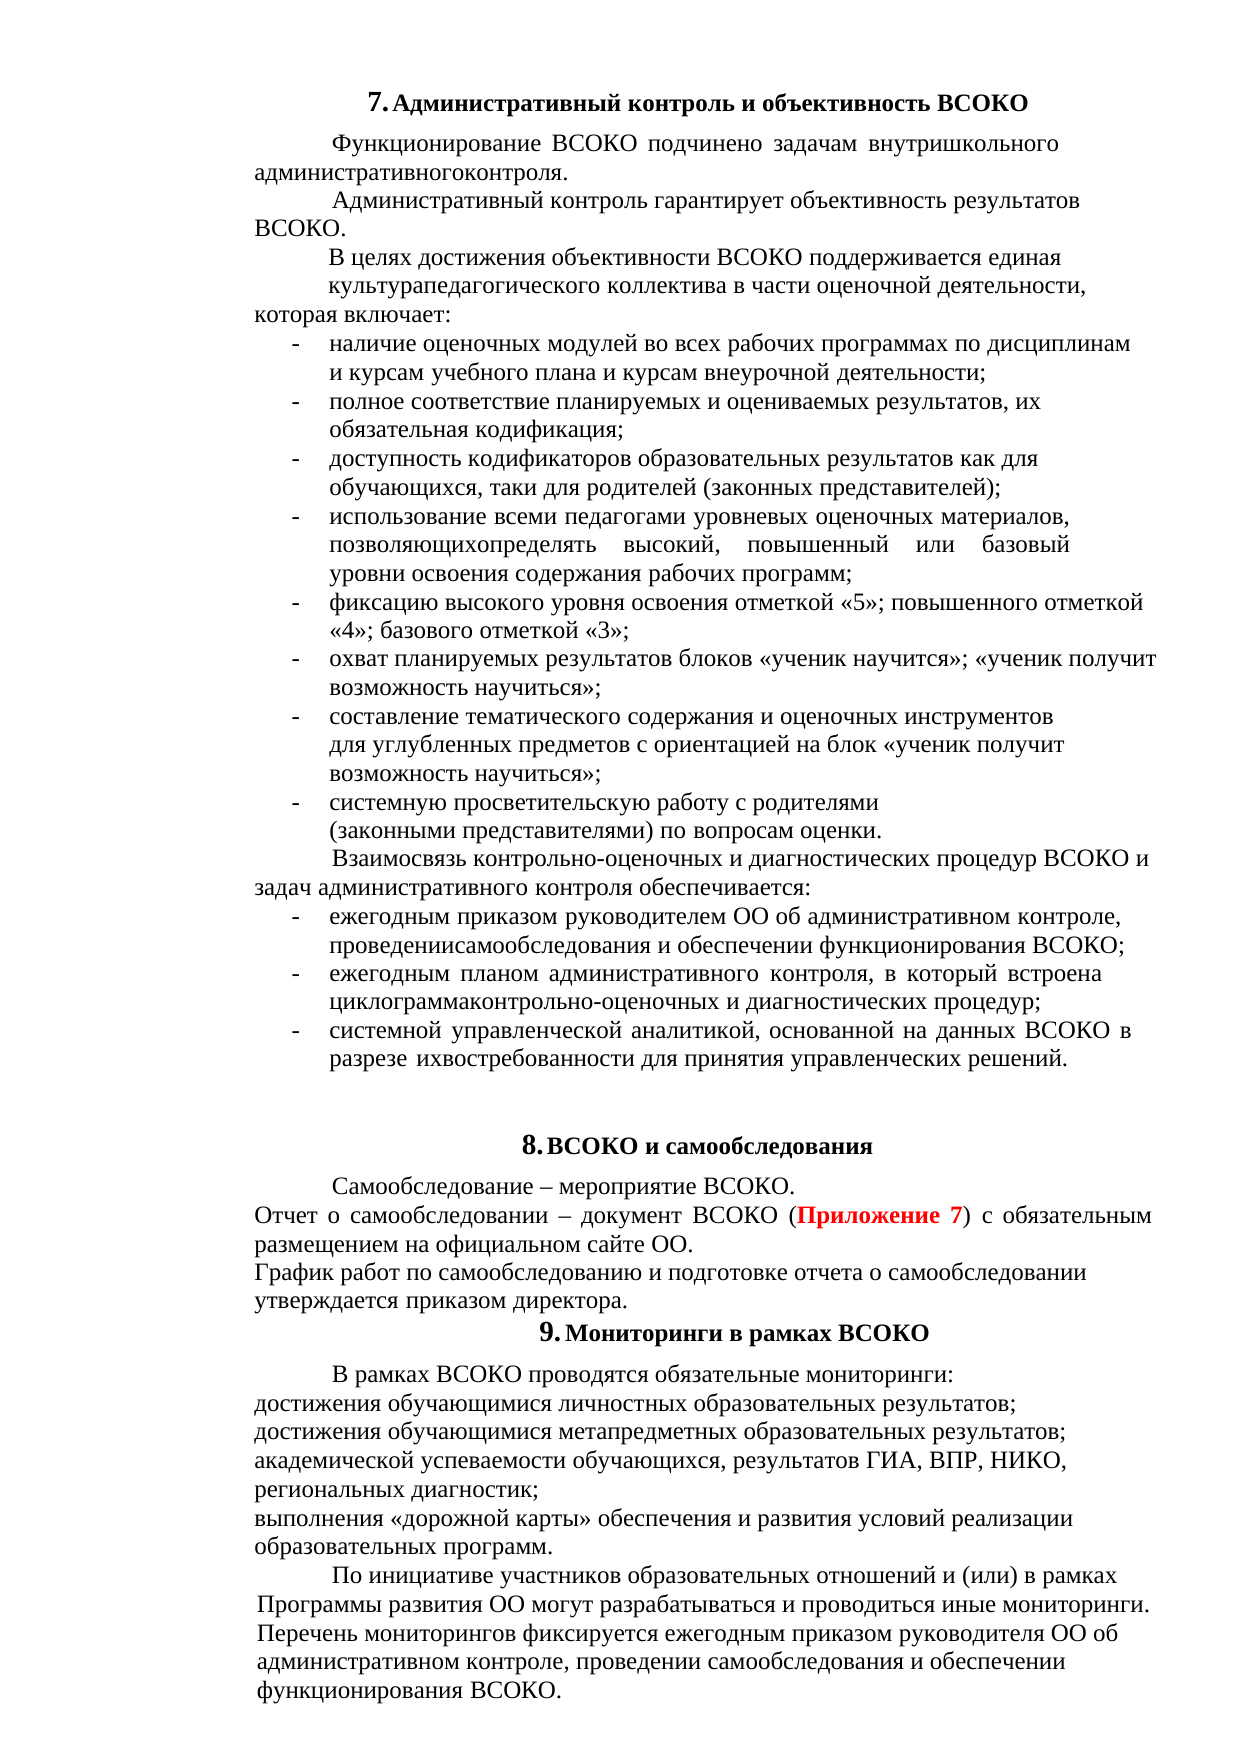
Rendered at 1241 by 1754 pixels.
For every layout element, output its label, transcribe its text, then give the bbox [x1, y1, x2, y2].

text В целях достижения объективности ВСОКО поддерживается единая культурапедагогического коллектива в части оценочной деятельности, [328, 243, 1127, 299]
text которая включает: [254, 299, 1223, 328]
subtitle Мониторинги в рамках ВСОКО [539, 1314, 1223, 1348]
text Отчет о самообследовании – документ ВСОКО (Приложение 7) с обязательным размещением на официальном сайте ОО. [254, 1200, 1223, 1258]
list доступность кодификаторов образовательных результатов как для обучающихся, таки для родителей (законных представителей); [291, 443, 1039, 501]
list системной управленческой аналитикой, основанной на данных ВСОКО в разрезе ихвостребованности для принятия управленческих решений. [291, 1016, 1134, 1072]
text выполнения «дорожной карты» обеспечения и развития условий реализации образовательных программ. [254, 1503, 1075, 1560]
subtitle ВСОКО и самообследования [522, 1127, 1223, 1161]
list охват планируемых результатов блоков «ученик научится»; «ученик получит возможность научиться»; [291, 644, 1157, 701]
list фиксацию высокого уровня освоения отметкой «5»; повышенного отметкой [291, 587, 1223, 616]
text В рамках ВСОКО проводятся обязательные мониторинги: достижения обучающимися личностных образовательных результатов; достижения обучающимися метапредметных образовательных результатов; академической успеваемости обучающихся, результатов ГИА, ВПР, НИКО, региональных диагностик; [254, 1359, 1069, 1503]
subtitle Административный контроль и объективность ВСОКО [367, 84, 1223, 118]
text Взаимосвязь контрольно-оценочных и диагностических процедур ВСОКО и задач административного контроля обеспечивается: [254, 844, 1151, 901]
list ежегодным планом административного контроля, в который встроена циклограммаконтрольно-оценочных и диагностических процедур; [291, 959, 1104, 1015]
list использование всеми педагогами уровневых оценочных материалов, позволяющихопределять высокий, повышенный или базовый уровни освоения содержания рабочих программ; [291, 501, 1070, 587]
list полное соответствие планируемых и оцениваемых результатов, их обязательная кодификация; [291, 386, 1042, 443]
text По инициативе участников образовательных отношений и (или) в рамках Программы развития ОО могут разрабатываться и проводиться иные мониторинги. Перечень мониторингов фиксируется ежегодным приказом руководителя ОО об административном контроле, проведении самообследования и обеспечении функционирования ВСОКО. [257, 1560, 1152, 1704]
list наличие оценочных модулей во всех рабочих программах по дисциплинам и курсам учебного плана и курсам внеурочной деятельности; [291, 328, 1149, 386]
list системную просветительскую работу с родителями (законными представителями) по вопросам оценки. [291, 787, 1011, 844]
text График работ по самообследованию и подготовке отчета о самообследовании утверждается приказом директора. [254, 1258, 1089, 1314]
text Функционирование ВСОКО подчинено задачам внутришкольного административногоконтроля. [254, 129, 1127, 185]
list ежегодным приказом руководителем ОО об административном контроле, проведениисамообследования и обеспечении функционирования ВСОКО; [291, 901, 1125, 958]
text Самообследование – мероприятие ВСОКО. [332, 1171, 1223, 1200]
list составление тематического содержания и оценочных инструментов для углубленных предметов с ориентацией на блок «ученик получит возможность научиться»; [291, 701, 1095, 787]
text «4»; базового отметкой «3»; [329, 616, 1223, 644]
text Административный контроль гарантирует объективность результатов ВСОКО. [254, 186, 1127, 242]
